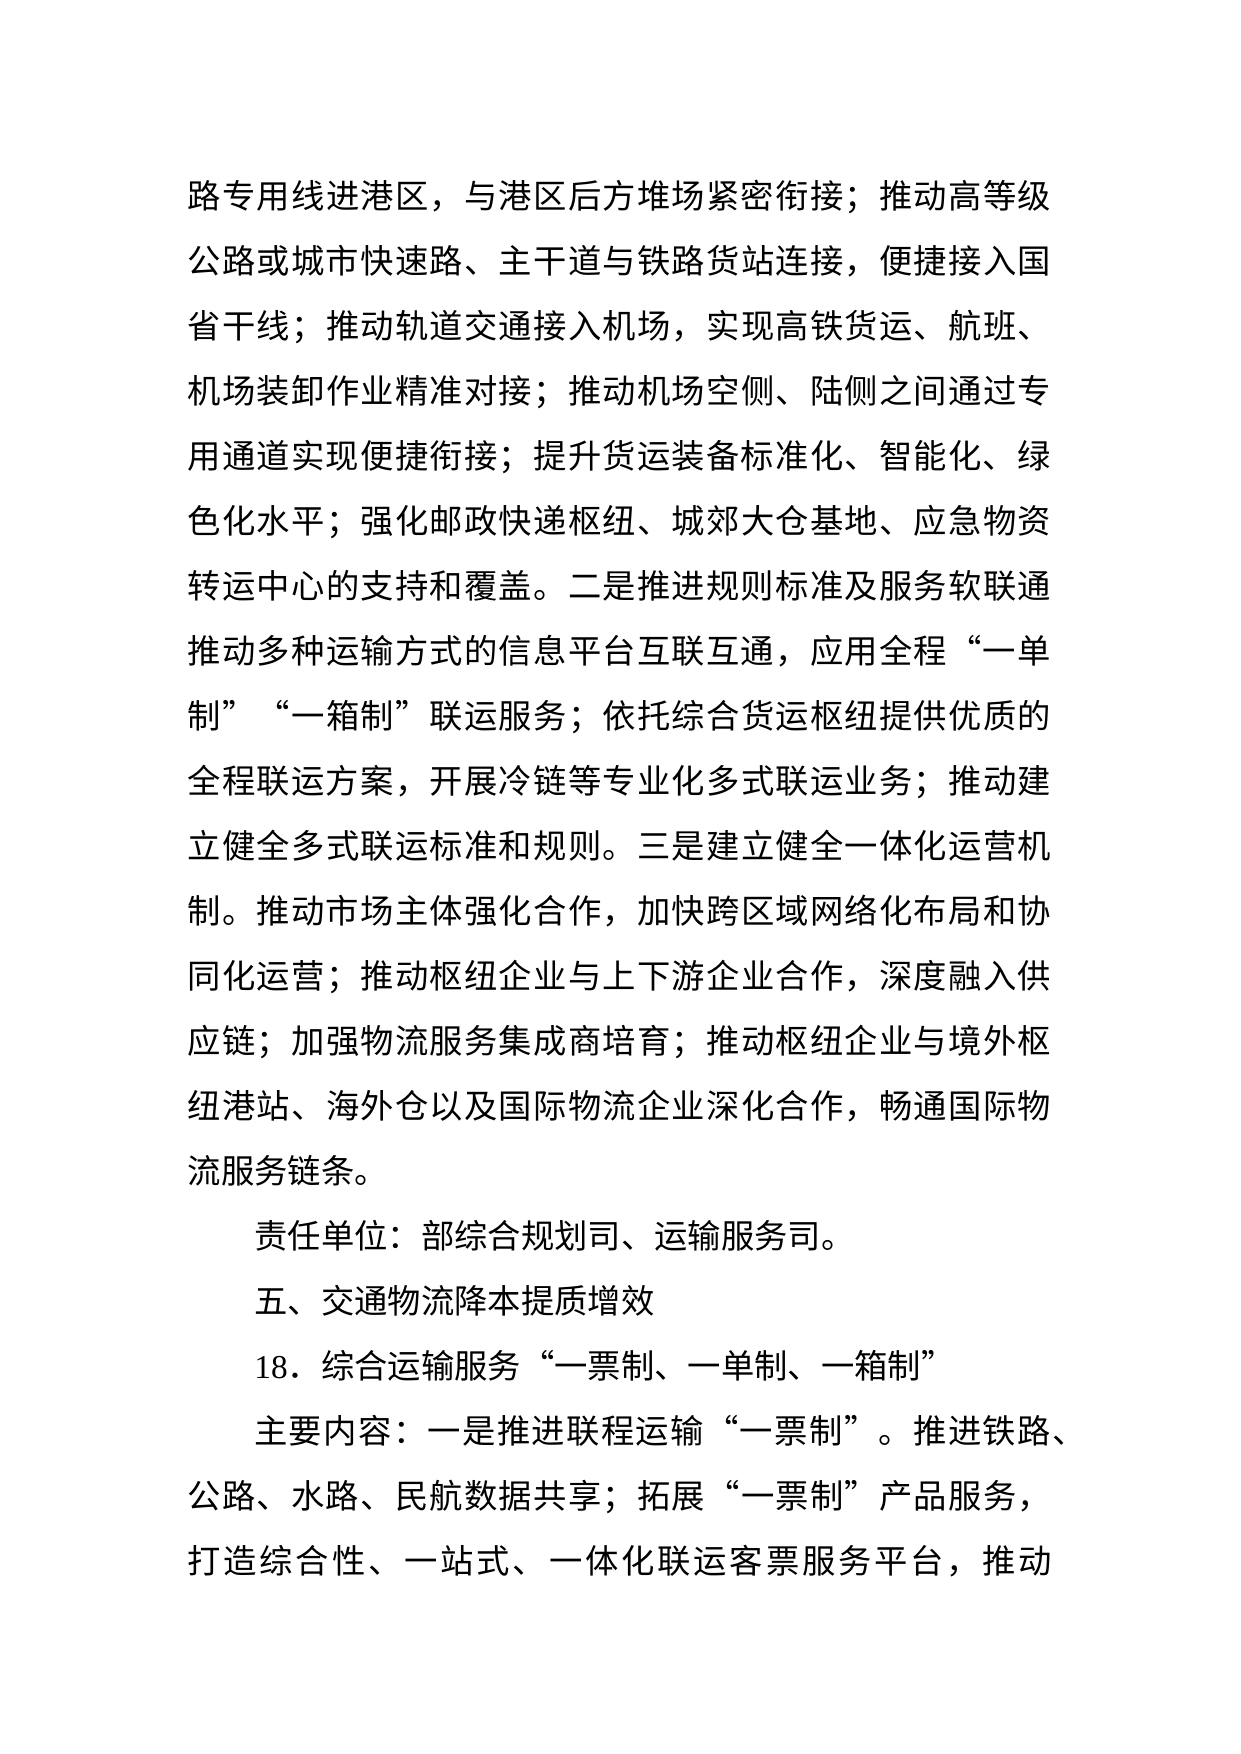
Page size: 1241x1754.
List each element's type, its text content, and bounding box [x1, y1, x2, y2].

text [187, 162, 1053, 1202]
text 责任单位：部综合规划司、运输服务司。 [187, 1202, 1053, 1267]
list 综合运输服务“一票制、一单制、一箱制” [187, 1332, 1053, 1397]
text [187, 1397, 1053, 1592]
list 交通物流降本提质增效 [187, 1267, 1053, 1332]
